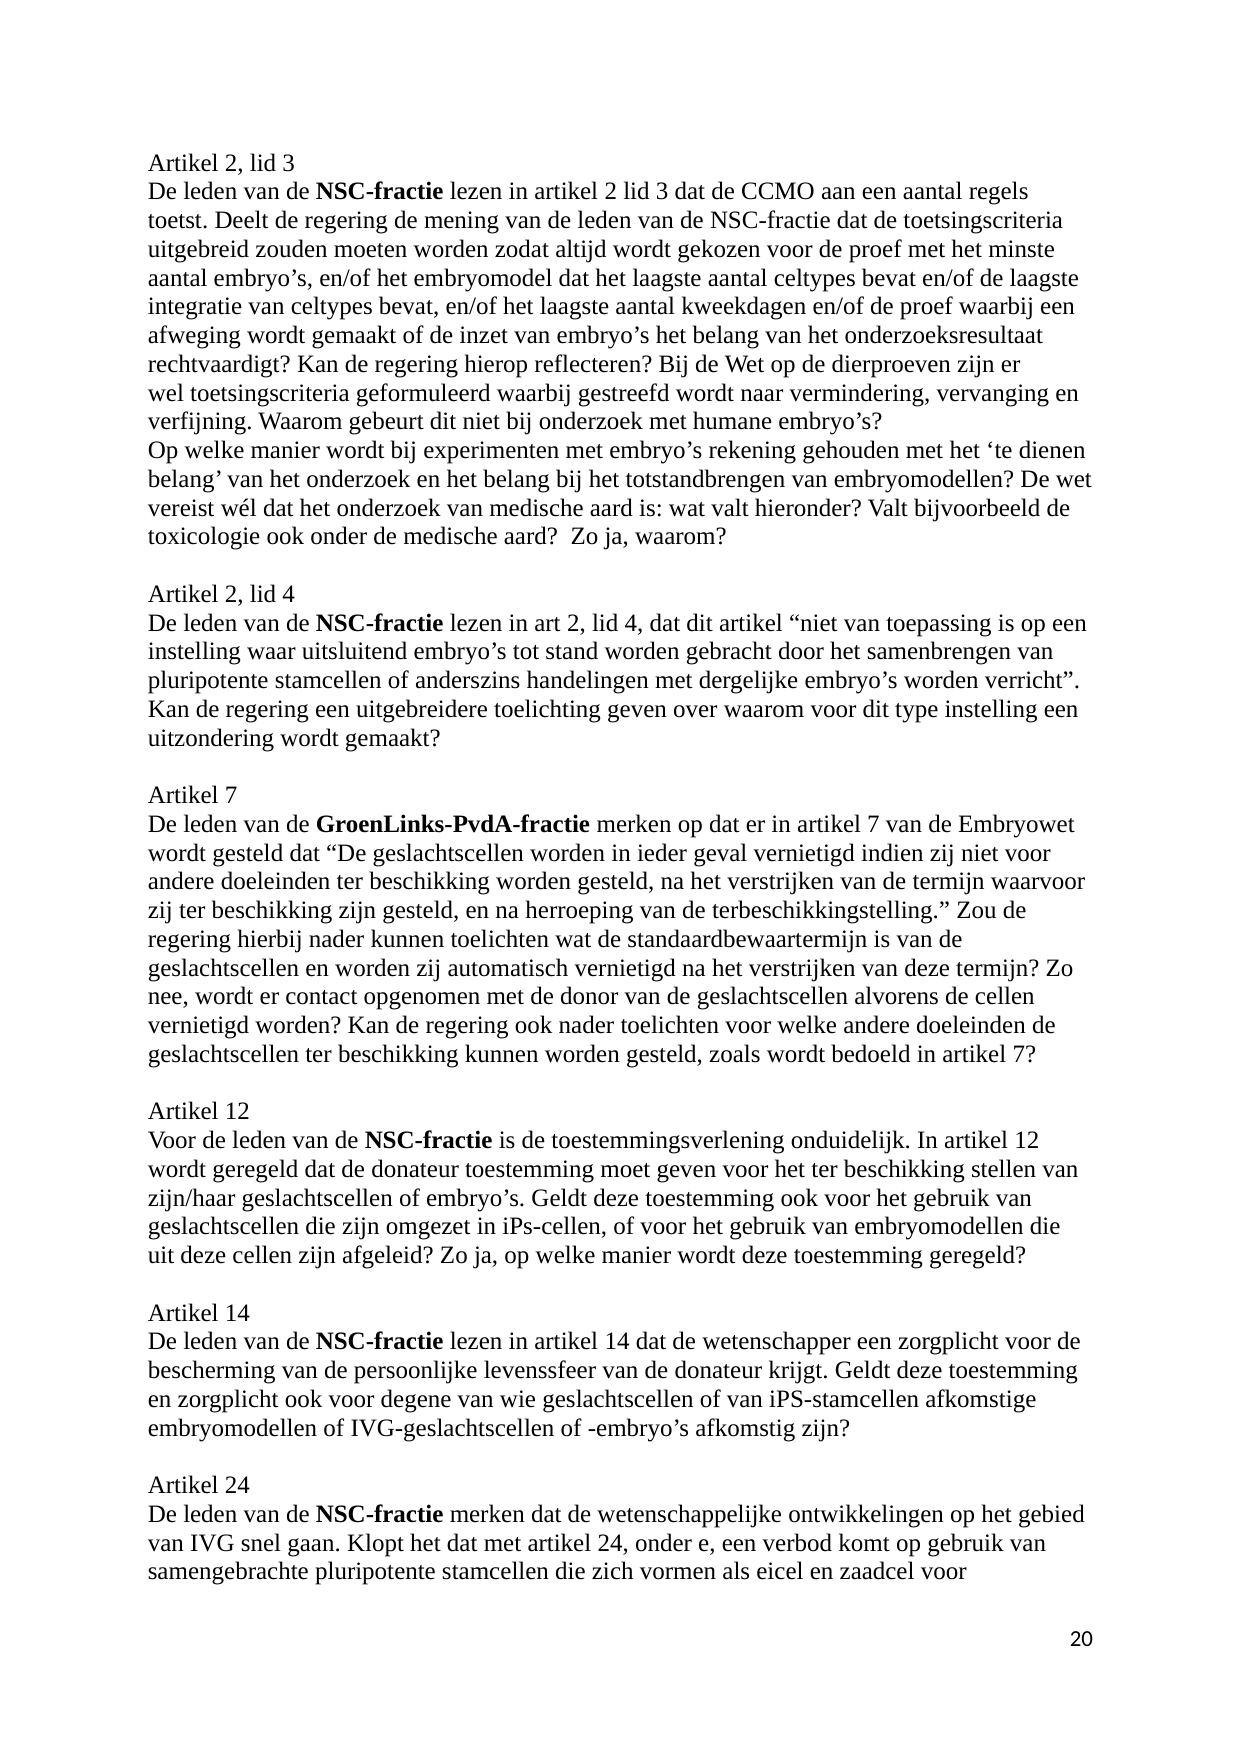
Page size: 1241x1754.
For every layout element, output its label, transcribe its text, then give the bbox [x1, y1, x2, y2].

text Artikel 2, lid 3 [148, 148, 1093, 176]
text Artikel 12 [148, 1096, 1093, 1125]
text Artikel 7 [148, 780, 1093, 809]
text Op welke manier wordt bij experimenten met embryo’s rekening gehouden met het ‘te dienen belang’ van het onderzoek en het belang bij het totstandbrengen van embryomodellen? De wet vereist wél dat het onderzoek van medische aard is: wat valt hieronder? Valt bijvoorbeeld de toxicologie ook onder de medische aard? Zo ja, waarom? [148, 435, 1093, 550]
text De leden van de NSC-fractie lezen in artikel 2 lid 3 dat de CCMO aan een aantal regels toetst. Deelt de regering de mening van de leden van de NSC-fractie dat de toetsingscriteria uitgebreid zouden moeten worden zodat altijd wordt gekozen voor de proef met het minste aantal embryo’s, en/of het embryomodel dat het laagste aantal celtypes bevat en/of de laagste integratie van celtypes bevat, en/of het laagste aantal kweekdagen en/of de proef waarbij een afweging wordt gemaakt of de inzet van embryo’s het belang van het onderzoeksresultaat rechtvaardigt? Kan de regering hierop reflecteren? Bij de Wet op de dierproeven zijn er wel toetsingscriteria geformuleerd waarbij gestreefd wordt naar vermindering, vervanging en verfijning. Waarom gebeurt dit niet bij onderzoek met humane embryo’s? [148, 176, 1093, 435]
text De leden van de NSC-fractie lezen in artikel 14 dat de wetenschapper een zorgplicht voor de bescherming van de persoonlijke levenssfeer van de donateur krijgt. Geldt deze toestemming en zorgplicht ook voor degene van wie geslachtscellen of van iPS-stamcellen afkomstige embryomodellen of IVG-geslachtscellen of -embryo’s afkomstig zijn? [148, 1326, 1093, 1441]
text De leden van de GroenLinks-PvdA-fractie merken op dat er in artikel 7 van de Embryowet wordt gesteld dat “De geslachtscellen worden in ieder geval vernietigd indien zij niet voor andere doeleinden ter beschikking worden gesteld, na het verstrijken van de termijn waarvoor zij ter beschikking zijn gesteld, en na herroeping van de terbeschikkingstelling.” Zou de regering hierbij nader kunnen toelichten wat de standaardbewaartermijn is van de geslachtscellen en worden zij automatisch vernietigd na het verstrijken van deze termijn? Zo nee, wordt er contact opgenomen met de donor van de geslachtscellen alvorens de cellen vernietigd worden? Kan de regering ook nader toelichten voor welke andere doeleinden de geslachtscellen ter beschikking kunnen worden gesteld, zoals wordt bedoeld in artikel 7? [148, 809, 1093, 1096]
text Artikel 14 [148, 1298, 1093, 1326]
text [148, 1499, 1093, 1585]
text Voor de leden van de NSC-fractie is de toestemmingsverlening onduidelijk. In artikel 12 wordt geregeld dat de donateur toestemming moet geven voor het ter beschikking stellen van zijn/haar geslachtscellen of embryo’s. Geldt deze toestemming ook voor het gebruik van geslachtscellen die zijn omgezet in iPs-cellen, of voor het gebruik van embryomodellen die uit deze cellen zijn afgeleid? Zo ja, op welke manier wordt deze toestemming geregeld? [148, 1125, 1093, 1269]
text De leden van de NSC-fractie lezen in art 2, lid 4, dat dit artikel “niet van toepassing is op een instelling waar uitsluitend embryo’s tot stand worden gebracht door het samenbrengen van pluripotente stamcellen of anderszins handelingen met dergelijke embryo’s worden verricht”. Kan de regering een uitgebreidere toelichting geven over waarom voor dit type instelling een uitzondering wordt gemaakt? [148, 608, 1093, 751]
text Artikel 24 [148, 1470, 1093, 1499]
text Artikel 2, lid 4 [148, 579, 1093, 608]
